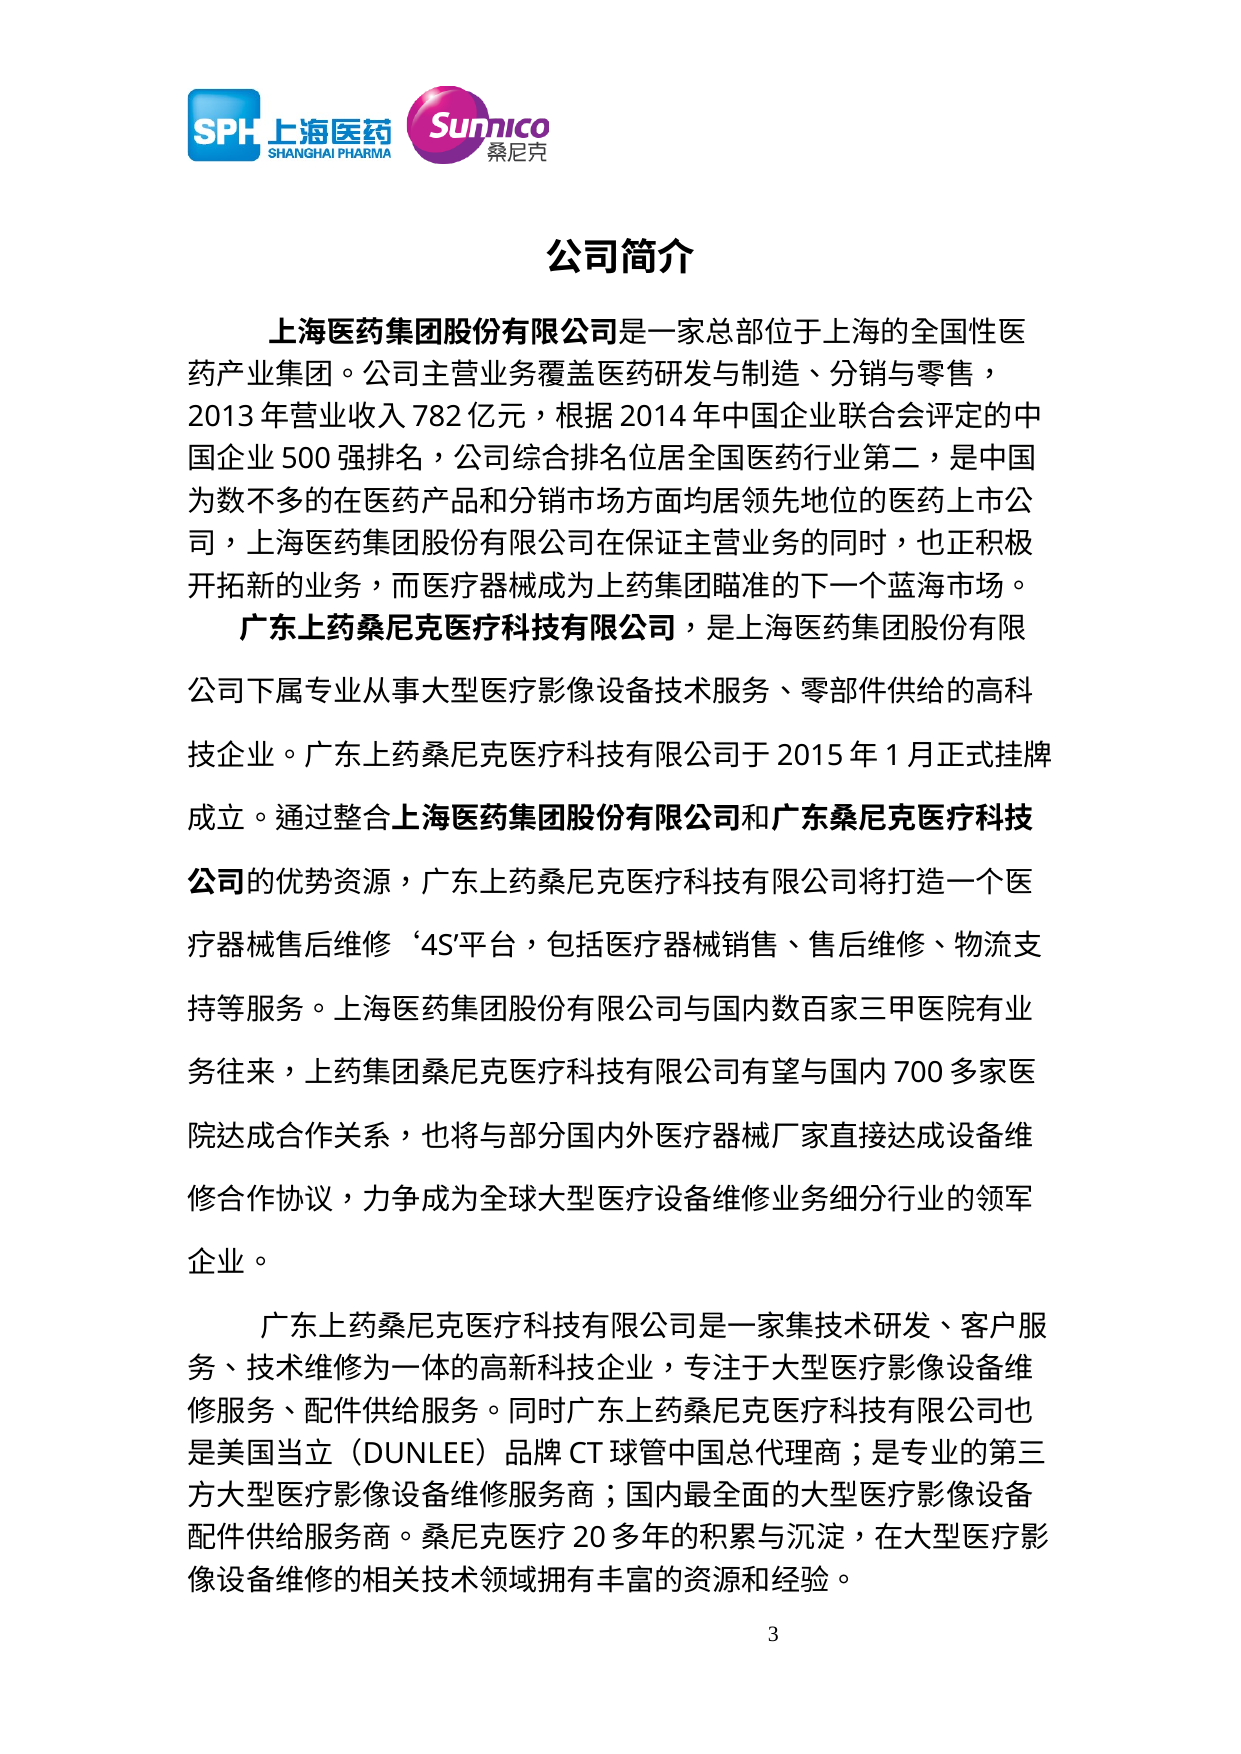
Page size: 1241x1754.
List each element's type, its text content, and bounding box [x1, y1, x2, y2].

picture [187, 88, 391, 162]
text 上海医药集团股份有限公司是一家总部位于上海的全国性医药产业集团。公司主营业务覆盖医药研发与制造、分销与零售，2013年营业收入782亿元，根据2014年中国企业联合会评定的中国企业500强排名，公司综合排名位居全国医药行业第二，是中国为数不多的在医药产品和分销市场方面均居领先地位的医药上市公司，上海医药集团股份有限公司在保证主营业务的同时，也正积极开拓新的业务，而医疗器械成为上药集团瞄准的下一个蓝海市场。 [187, 308, 1053, 604]
text 广东上药桑尼克医疗科技有限公司，是上海医药集团股份有限公司下属专业从事大型医疗影像设备技术服务、零部件供给的高科技企业。广东上药桑尼克医疗科技有限公司于2015年1月正式挂牌成立。通过整合上海医药集团股份有限公司和广东桑尼克医疗科技公司的优势资源，广东上药桑尼克医疗科技有限公司将打造一个医疗器械售后维修‘4S’平台，包括医疗器械销售、售后维修、物流支持等服务。上海医药集团股份有限公司与国内数百家三甲医院有业务往来，上药集团桑尼克医疗科技有限公司有望与国内700多家医院达成合作关系，也将与部分国内外医疗器械厂家直接达成设备维修合作协议，力争成为全球大型医疗设备维修业务细分行业的领军企业。 [187, 604, 1053, 1281]
text 广东上药桑尼克医疗科技有限公司是一家集技术研发、客户服务、技术维修为一体的高新科技企业，专注于大型医疗影像设备维修服务、配件供给服务。同时广东上药桑尼克医疗科技有限公司也是美国当立（DUNLEE）品牌CT球管中国总代理商；是专业的第三方大型医疗影像设备维修服务商；国内最全面的大型医疗影像设备配件供给服务商。桑尼克医疗20多年的积累与沉淀，在大型医疗影像设备维修的相关技术领域拥有丰富的资源和经验。 [187, 1302, 1053, 1599]
subtitle 公司简介 [212, 227, 1028, 281]
picture [406, 86, 549, 164]
